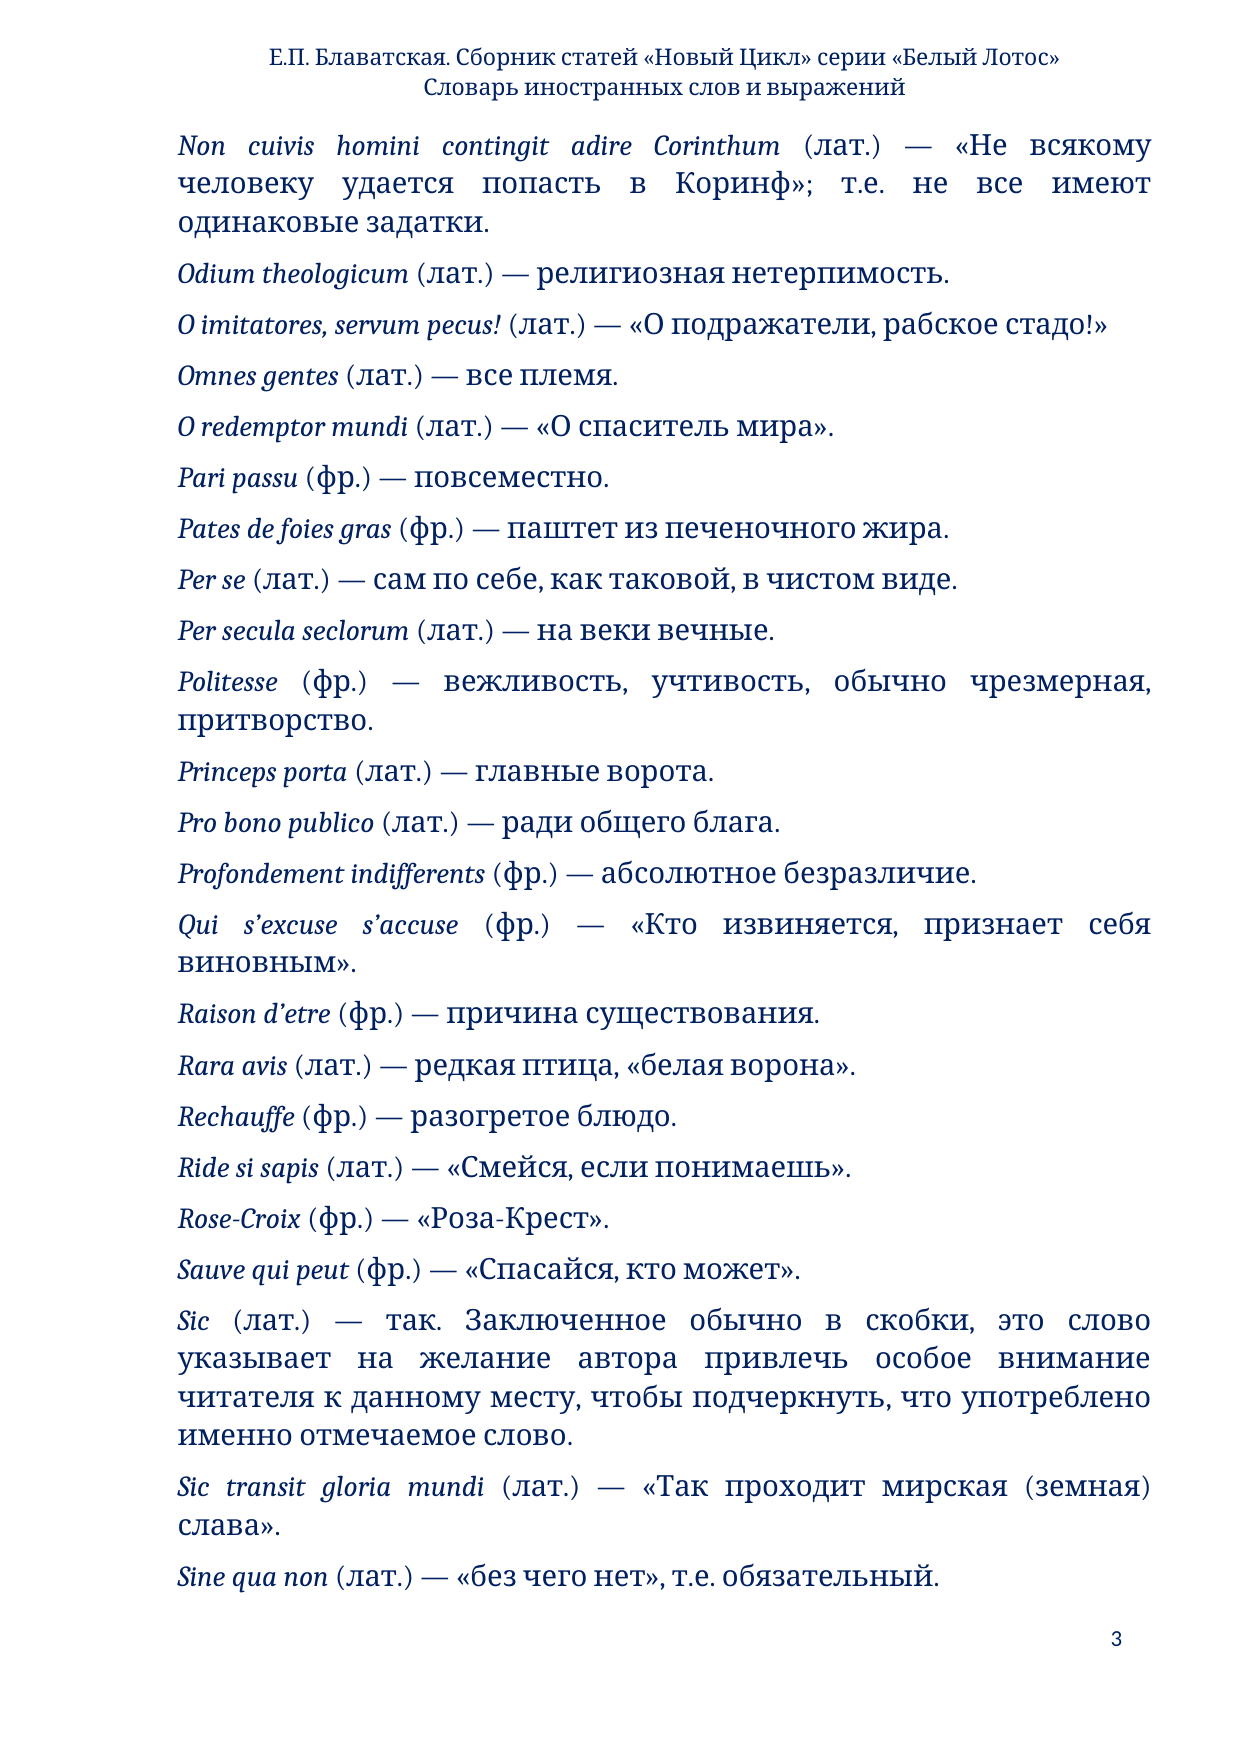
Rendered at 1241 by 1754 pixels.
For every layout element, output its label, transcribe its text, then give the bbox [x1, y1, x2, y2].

text Profondement indifferents (фр.) — абсолютное безразличие. [177, 857, 1152, 891]
text Ride si sapis (лат.) — «Смейся, если понимаешь». [177, 1151, 1152, 1184]
text O imitatores, servum pecus! (лат.) — «О подражатели, рабское стадо!» [177, 308, 1152, 342]
text Princeps porta (лат.) — главные ворота. [177, 755, 1152, 788]
text Raison d’etre (фр.) — причина существования. [177, 998, 1152, 1031]
text Non cuivis homini contingit adire Corinthum (лат.) — «Не всякому человеку удается попасть в Коринф»; т.е. не все имеют одинаковые задатки. [177, 129, 1152, 239]
text Sic (лат.) — так. Заключенное обычно в скобки, это слово указывает на желание автора привлечь особое внимание читателя к данному месту, чтобы подчеркнуть, что употреблено именно отмечаемое слово. [177, 1304, 1152, 1453]
text Pro bono publico (лат.) — ради общего блага. [177, 806, 1152, 839]
text Per secula seclorum (лат.) — на веки вечные. [177, 614, 1152, 648]
text Sauve qui peut (фр.) — «Спасайся, кто может». [177, 1253, 1152, 1286]
text Qui s’excuse s’accuse (фр.) — «Кто извиняется, признает себя виновным». [177, 908, 1152, 980]
text Pates de foies gras (фр.) — паштет из печеночного жира. [177, 512, 1152, 546]
text O redemptor mundi (лат.) — «О спаситель мира». [177, 410, 1152, 444]
text Rechauffe (фр.) — разогретое блюдо. [177, 1100, 1152, 1133]
text Sine qua non (лат.) — «без чего нет», т.е. обязательный. [177, 1560, 1152, 1594]
text Per se (лат.) — сам по себе, как таковой, в чистом виде. [177, 563, 1152, 597]
text Omnes gentes (лат.) — все племя. [177, 359, 1152, 393]
text Pari passu (фр.) — повсеместно. [177, 461, 1152, 495]
text Rose-Croix (фр.) — «Роза-Крест». [177, 1202, 1152, 1235]
text Odium theologicum (лат.) — религиозная нетерпимость. [177, 257, 1152, 291]
text Sic transit gloria mundi (лат.) — «Так проходит мирская (земная) слава». [177, 1471, 1152, 1543]
text Rara avis (лат.) — редкая птица, «белая ворона». [177, 1049, 1152, 1082]
text Politesse (фр.) — вежливость, учтивость, обычно чрезмерная, притворство. [177, 665, 1152, 737]
